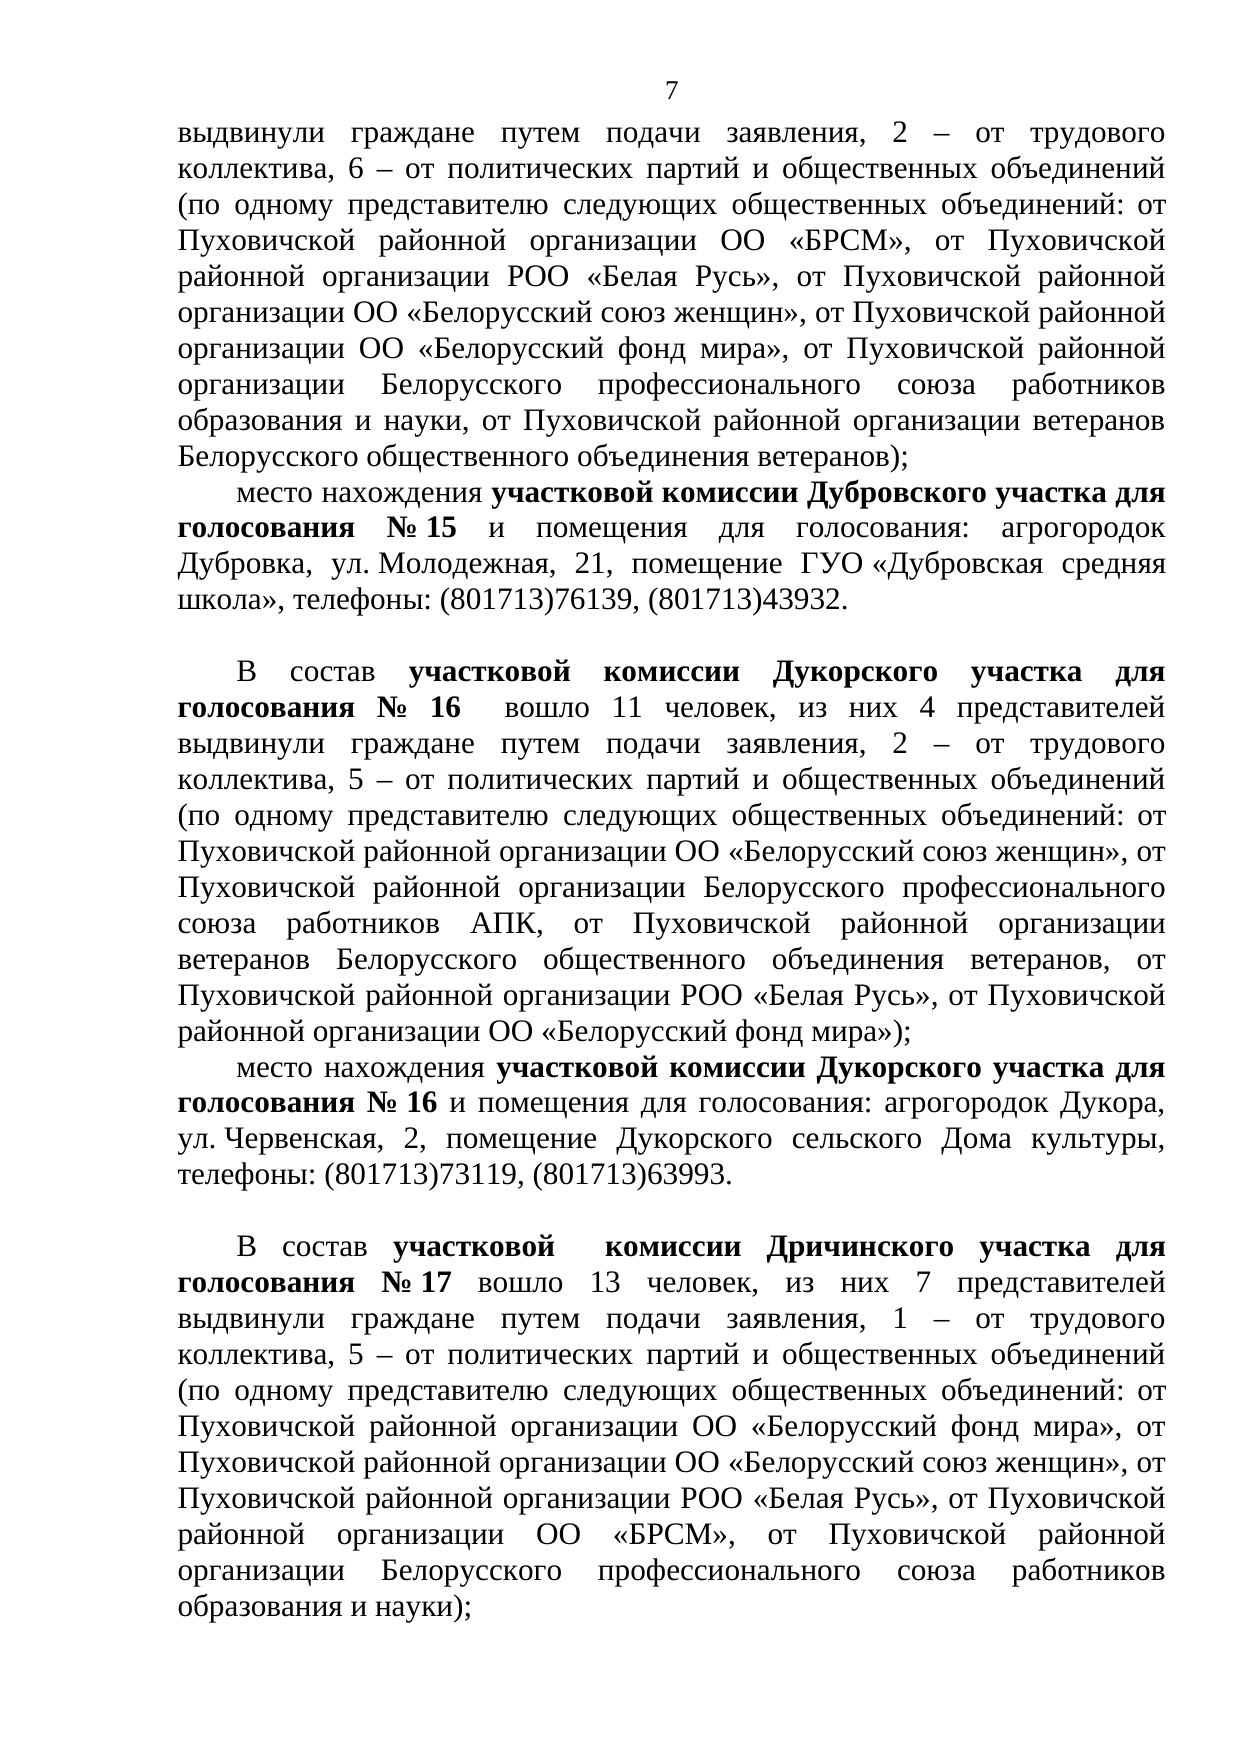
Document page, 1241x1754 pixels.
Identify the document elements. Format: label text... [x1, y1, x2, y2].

text место нахождения участковой комиссии Дубровского участка для голосования № 15 и помещения для голосования: агрогородок Дубровка, ул. Молодежная, 21, помещение ГУО «Дубровская средняя школа», телефоны: (801713)76139, (801713)43932. [177, 473, 1166, 617]
text В состав участковой комиссии Дукорского участка для голосования № 16 вошло 11 человек, из них 4 представителей выдвинули граждане путем подачи заявления, 2 – от трудового коллектива, 5 – от политических партий и общественных объединений (по одному представителю следующих общественных объединений: от Пуховичской районной организации ОО «Белорусский союз женщин», от Пуховичской районной организации Белорусского профессионального союза работников АПК, от Пуховичской районной организации ветеранов Белорусского общественного объединения ветеранов, от Пуховичской районной организации РОО «Белая Русь», от Пуховичской районной организации ОО «Белорусский фонд мира»); [177, 652, 1166, 1048]
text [177, 113, 1166, 473]
text место нахождения участковой комиссии Дукорского участка для голосования № 16 и помещения для голосования: агрогородок Дукора, ул. Червенская, 2, помещение Дукорского сельского Дома культуры, телефоны: (801713)73119, (801713)63993. [177, 1048, 1166, 1192]
text В состав участковой комиссии Дричинского участка для голосования № 17 вошло 13 человек, из них 7 представителей выдвинули граждане путем подачи заявления, 1 – от трудового коллектива, 5 – от политических партий и общественных объединений (по одному представителю следующих общественных объединений: от Пуховичской районной организации ОО «Белорусский фонд мира», от Пуховичской районной организации ОО «Белорусский союз женщин», от Пуховичской районной организации РОО «Белая Русь», от Пуховичской районной организации ОО «БРСМ», от Пуховичской районной организации Белорусского профессионального союза работников образования и науки); [177, 1227, 1166, 1623]
